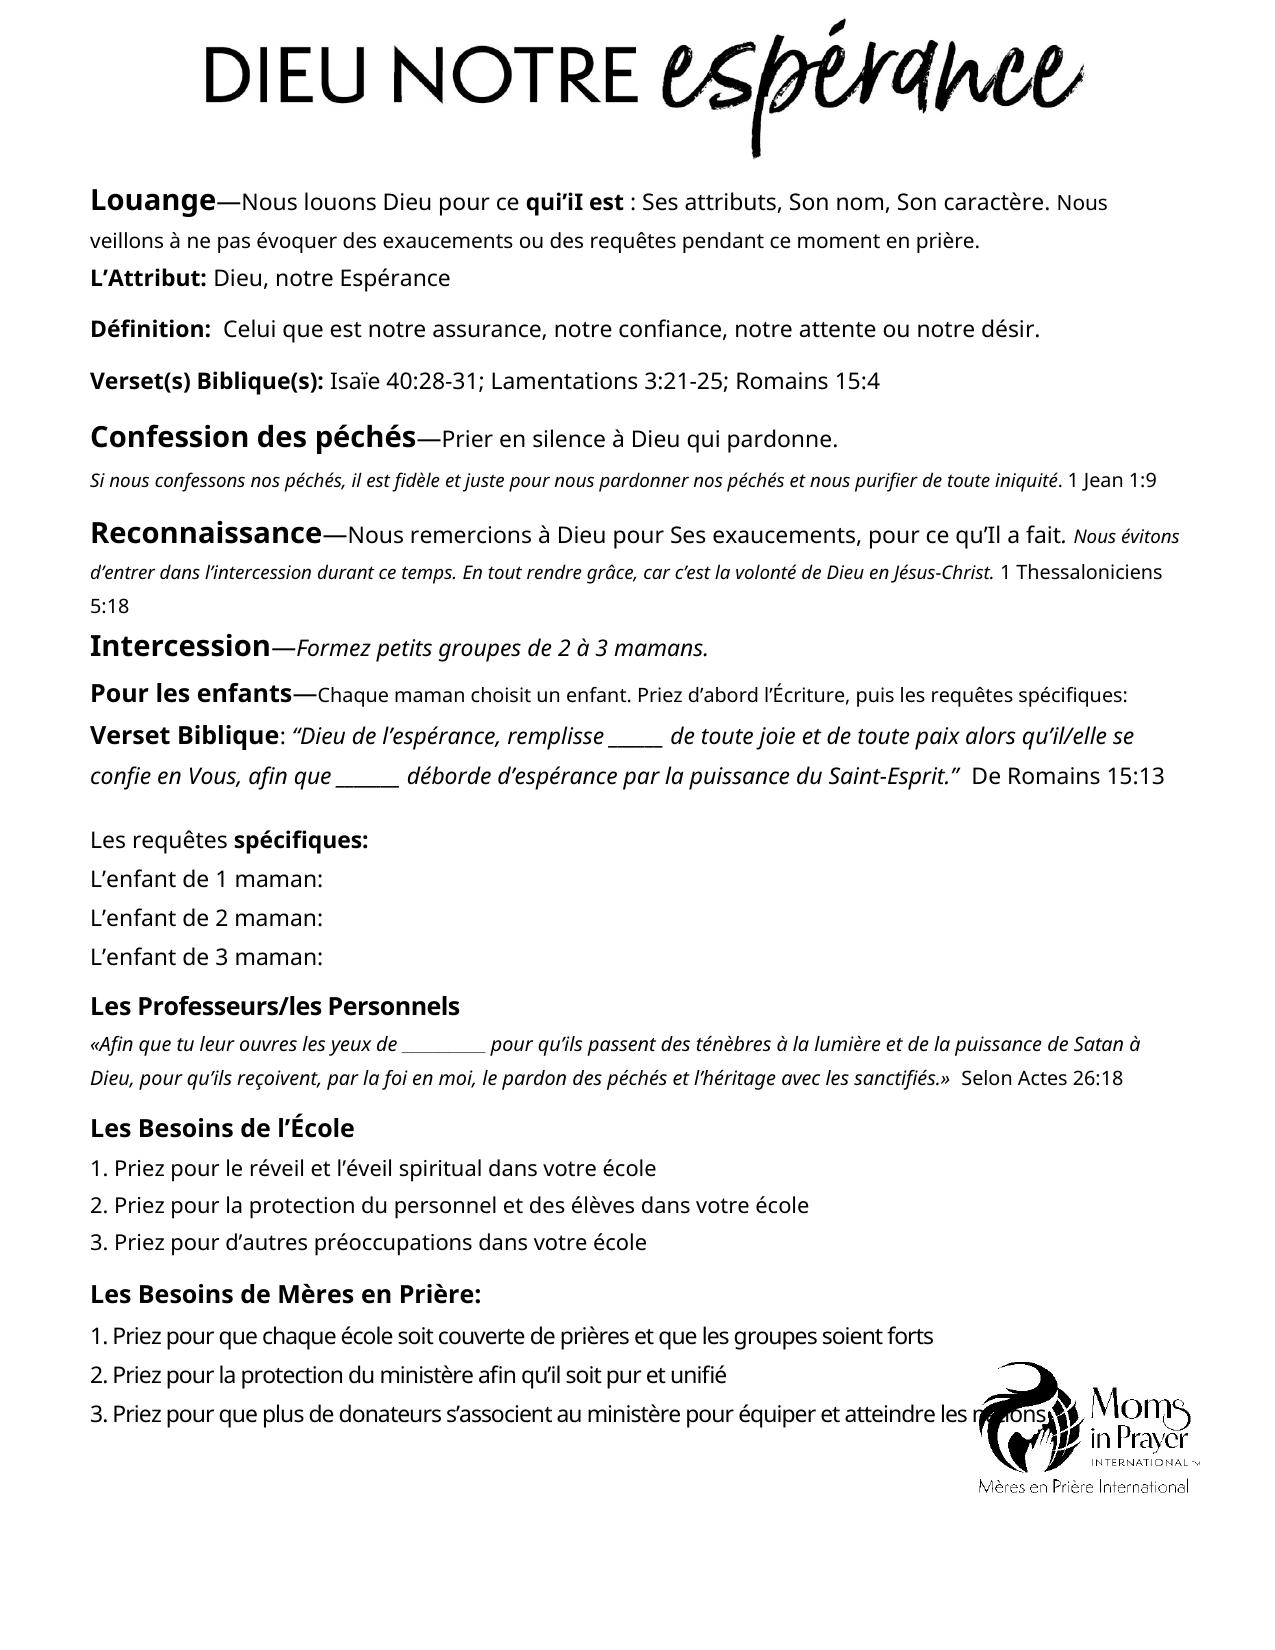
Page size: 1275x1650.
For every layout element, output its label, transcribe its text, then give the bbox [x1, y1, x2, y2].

text 1. Priez pour que chaque école soit couverte de prières et que les groupes soient forts [90, 1319, 1185, 1351]
list Définition: Celui que est notre assurance, notre confiance, notre attente ou notre désir. [90, 313, 1185, 344]
list Confession des péchés—Prier en silence à Dieu qui pardonne. [90, 416, 1185, 456]
list Intercession—Formez petits groupes de 2 à 3 mamans. [90, 626, 1185, 665]
picture [971, 1352, 1208, 1514]
list Reconnaissance—Nous remercions à Dieu pour Ses exaucements, pour ce qu’Il a fait. Nous évitons d’entrer dans l’intercession durant ce temps. En tout rendre grâce, car c’est la volonté de Dieu en Jésus-Christ. 1 Thessaloniciens 5:18 [90, 512, 1185, 619]
list L’Attribut: Dieu, notre Espérance [90, 262, 1185, 293]
list Les requêtes spécifiques: [90, 824, 1185, 855]
list L’enfant de 1 maman: [90, 863, 1185, 894]
text Les Besoins de Mères en Prière: [90, 1277, 1185, 1311]
text 1. Priez pour le réveil et l’éveil spiritual dans votre école [90, 1153, 1185, 1183]
list Verset(s) Biblique(s): Isaïe 40:28-31; Lamentations 3:21-25; Romains 15:4 [90, 365, 1185, 396]
list «Afin que tu leur ouvres les yeux de _________ pour qu’ils passent des ténèbres à la lumière et de la puissance de Satan à Dieu, pour qu’ils reçoivent, par la foi en moi, le pardon des péchés et l’héritage avec les sanctifiés.» Selon Actes 26:18 [90, 1031, 1185, 1091]
text 2. Priez pour la protection du personnel et des élèves dans votre école [90, 1190, 1185, 1220]
text 3. Priez pour que plus de donateurs s’associent au ministère pour équiper et atteindre les nations [90, 1398, 1185, 1429]
text 3. Priez pour d’autres préoccupations dans votre école [90, 1227, 1185, 1257]
text Si nous confessons nos péchés, il est fidèle et juste pour nous pardonner nos péchés et nous purifier de toute iniquité. 1 Jean 1:9 [90, 466, 1206, 493]
list L’enfant de 3 maman: [90, 941, 1185, 972]
list Les Professeurs/les Personnels [90, 988, 1185, 1022]
list Verset Biblique: “Dieu de l’espérance, remplisse ______ de toute joie et de toute paix alors qu’il/elle se confie en Vous, afin que _______ déborde d’espérance par la puissance du Saint-Esprit.” De Romains 15:13 [90, 718, 1185, 791]
text Les Besoins de l’École [90, 1111, 1185, 1144]
picture [0, 0, 1273, 171]
list L’enfant de 2 maman: [90, 902, 1185, 933]
list Pour les enfants—Chaque maman choisit un enfant. Priez d’abord l’Écriture, puis les requêtes spécifiques: [90, 675, 1185, 709]
text Louange—Nous louons Dieu pour ce qui’iI est : Ses attributs, Son nom, Son caractère. Nous veillons à ne pas évoquer des exaucements ou des requêtes pendant ce moment en prière. [90, 171, 1185, 254]
text 2. Priez pour la protection du ministère afin qu’il soit pur et unifié [90, 1359, 1185, 1390]
